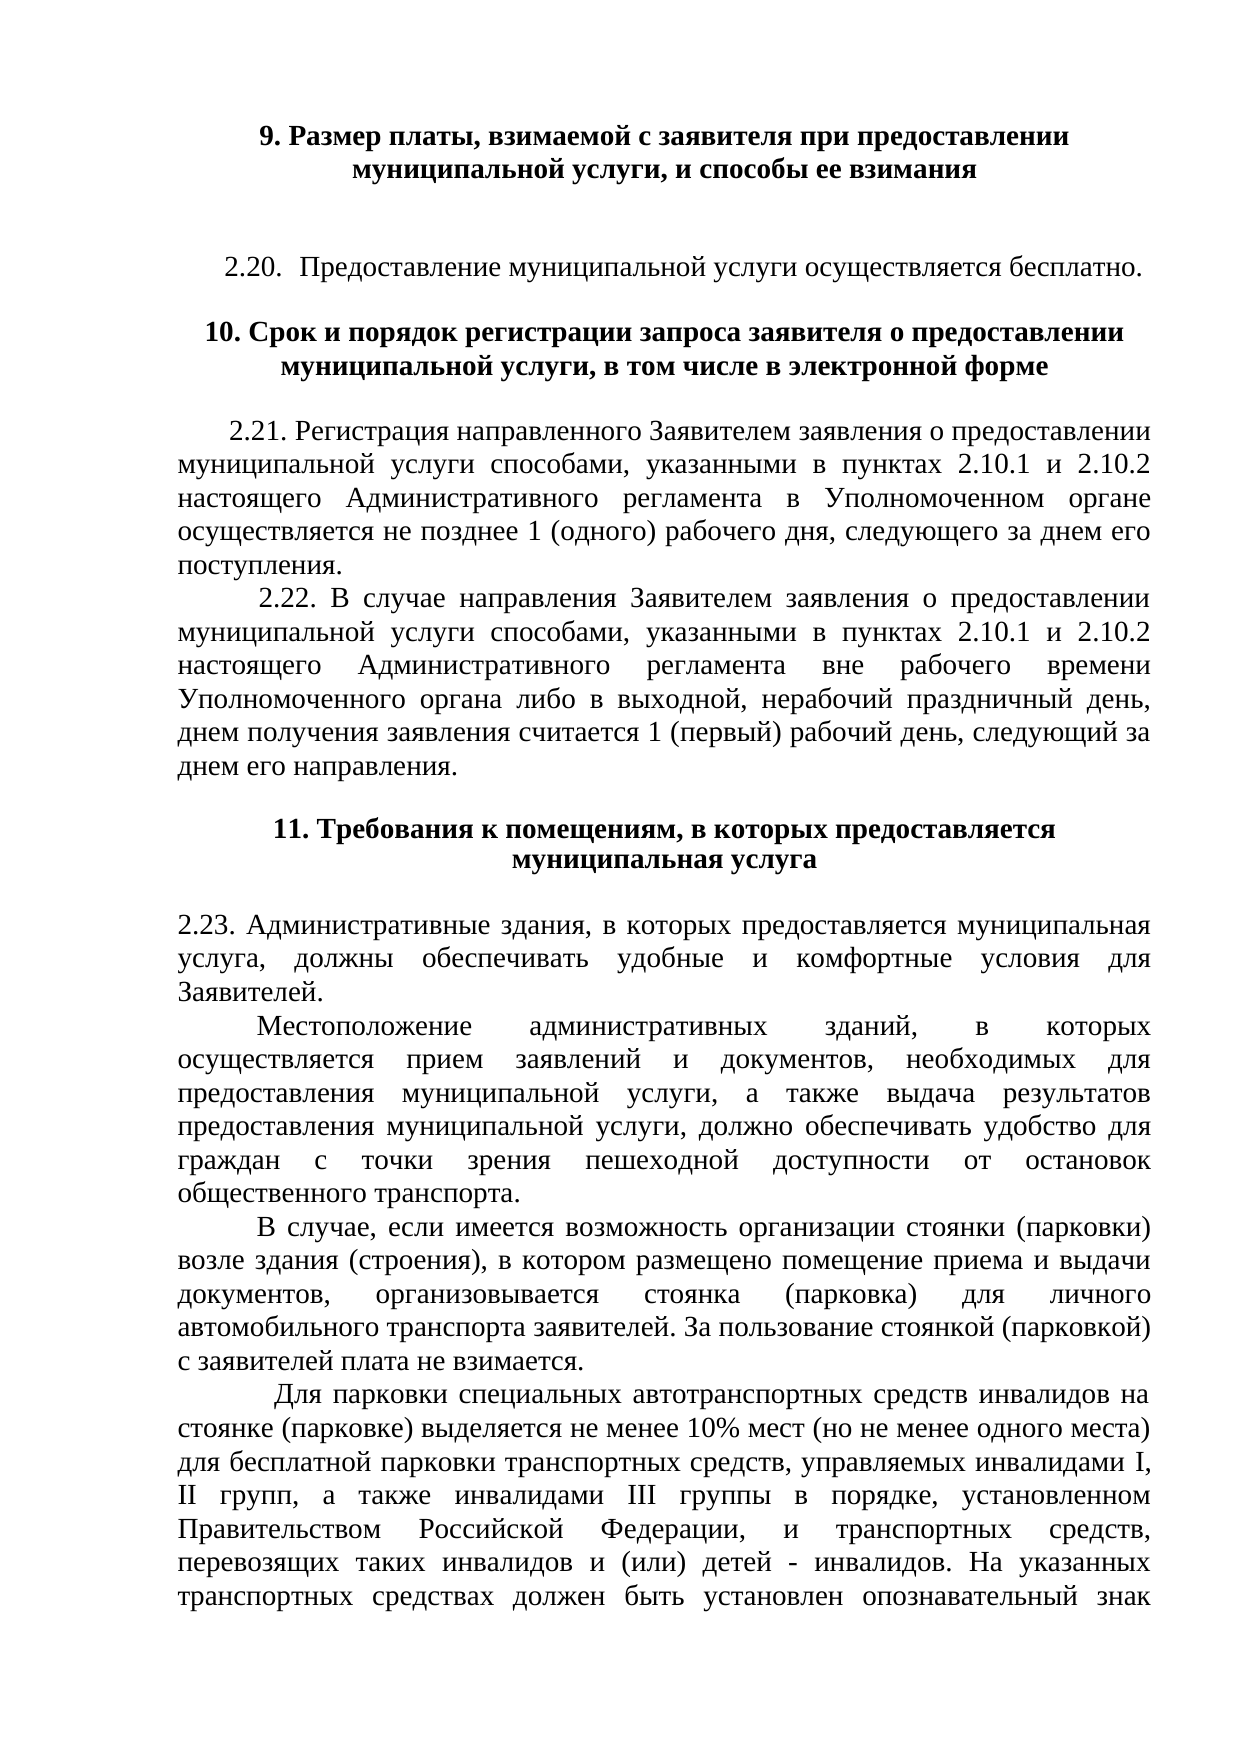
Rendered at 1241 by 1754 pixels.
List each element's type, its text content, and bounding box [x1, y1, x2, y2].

text 9. Размер платы, взимаемой с заявителя при предоставлении муниципальной услуги, и способы ее взимания [177, 118, 1152, 185]
text Местоположение административных зданий, в которых осуществляется прием заявлений и документов, необходимых для предоставления муниципальной услуги, а также выдача результатов предоставления муниципальной услуги, должно обеспечивать удобство для граждан с точки зрения пешеходной доступности от остановок общественного транспорта. [177, 1008, 1152, 1209]
text 10. Срок и порядок регистрации запроса заявителя о предоставлении муниципальной услуги, в том числе в электронной форме [177, 315, 1152, 382]
text 2.22. В случае направления Заявителем заявления о предоставлении муниципальной услуги способами, указанными в пунктах 2.10.1 и 2.10.2 настоящего Административного регламента вне рабочего времени Уполномоченного органа либо в выходной, нерабочий праздничный день, днем получения заявления считается 1 (первый) рабочий день, следующий за днем его направления. [177, 581, 1152, 782]
text 11. Требования к помещениям, в которых предоставляется муниципальная услуга [177, 816, 1152, 874]
text 2.21. Регистрация направленного Заявителем заявления о предоставлении муниципальной услуги способами, указанными в пунктах 2.10.1 и 2.10.2 настоящего Административного регламента в Уполномоченном органе осуществляется не позднее 1 (одного) рабочего дня, следующего за днем его поступления. [177, 413, 1152, 581]
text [156, 1377, 1152, 1612]
text 2.23. Административные здания, в которых предоставляется муниципальная услуга, должны обеспечивать удобные и комфортные условия для Заявителей. [177, 907, 1152, 1008]
list Предоставление муниципальной услуги осуществляется бесплатно. [224, 250, 1152, 283]
text В случае, если имеется возможность организации стоянки (парковки) возле здания (строения), в котором размещено помещение приема и выдачи документов, организовывается стоянка (парковка) для личного автомобильного транспорта заявителей. За пользование стоянкой (парковкой) с заявителей плата не взимается. [177, 1209, 1152, 1377]
